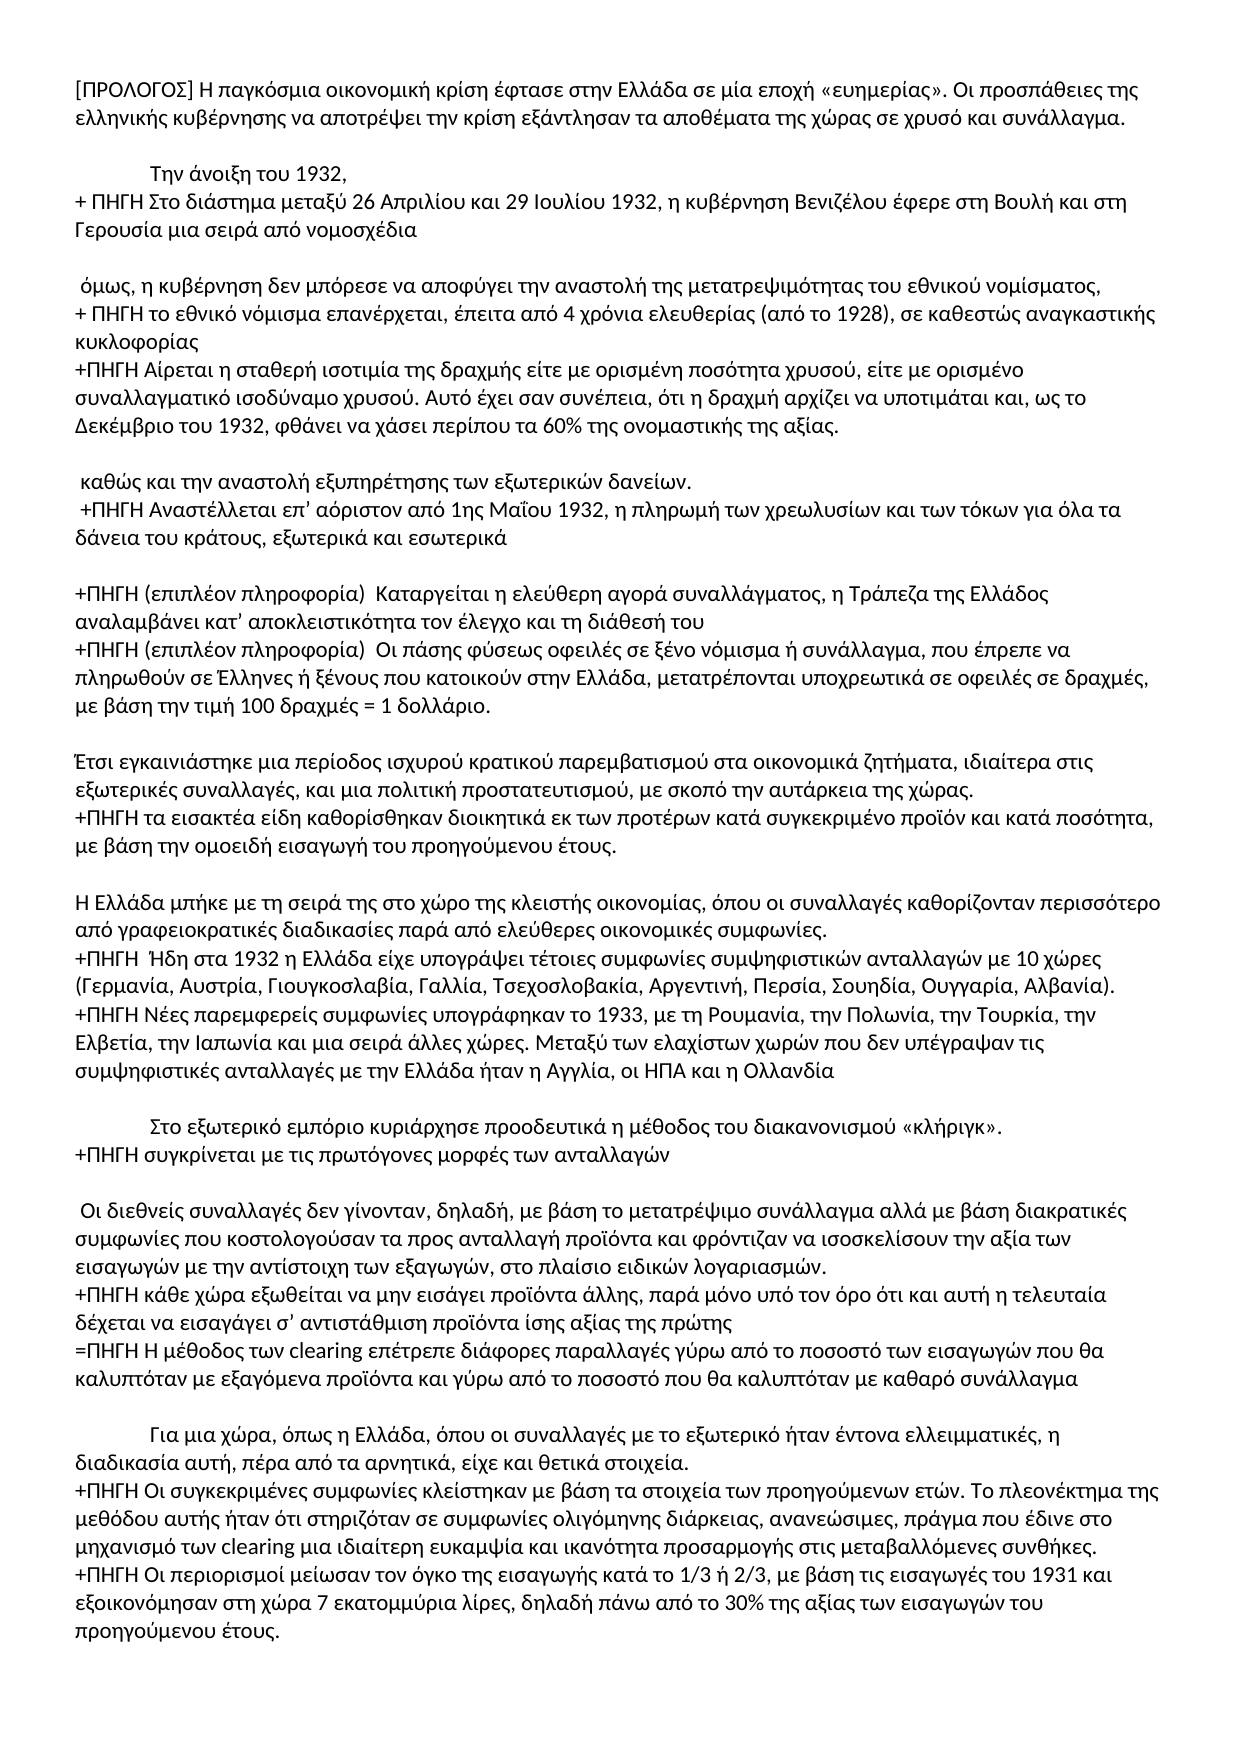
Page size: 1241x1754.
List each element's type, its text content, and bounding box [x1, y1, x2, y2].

text +ΠΗΓΗ Νέες παρεμφερείς συμφωνίες υπογράφηκαν το 1933, με τη Ρουμανία, την Πολωνία, την Τουρκία, την Ελβετία, την Ιαπωνία και μια σειρά άλλες χώρες. Μεταξύ των ελαχίστων χωρών που δεν υπέγραψαν τις συμψηφιστικές ανταλλαγές με την Ελλάδα ήταν η Αγγλία, οι ΗΠΑ και η Ολλανδία [75, 1000, 1165, 1084]
text Στο εξωτερικό εμπόριο κυριάρχησε προοδευτικά η μέθοδος του διακανονισμού «κλήριγκ». [75, 1112, 1165, 1140]
text +ΠΗΓΗ τα εισακτέα είδη καθορίσθηκαν διοικητικά εκ των προτέρων κατά συγκεκριμένο προϊόν και κατά ποσότητα, με βάση την ομοειδή εισαγωγή του προηγούμενου έτους. [75, 803, 1165, 859]
text Για μια χώρα, όπως η Ελλάδα, όπου οι συναλλαγές με το εξωτερικό ήταν έντονα ελλειμματικές, η διαδικασία αυτή, πέρα από τα αρνητικά, είχε και θετικά στοιχεία. [75, 1420, 1165, 1476]
text + ΠΗΓΗ το εθνικό νόμισμα επανέρχεται, έπειτα από 4 χρόνια ελευθερίας (από το 1928), σε καθεστώς αναγκαστικής κυκλοφορίας [75, 299, 1165, 355]
text + ΠΗΓΗ Στο διάστημα μεταξύ 26 Απριλίου και 29 Ιουλίου 1932, η κυβέρνηση Βενιζέλου έφερε στη Βουλή και στη Γερουσία μια σειρά από νομοσχέδια [75, 187, 1165, 243]
text [ΠΡΟΛΟΓΟΣ] Η παγκόσμια οικονομική κρίση έφτασε στην Ελλάδα σε μία εποχή «ευημερίας». Οι προσπάθειες της ελληνικής κυβέρνησης να αποτρέψει την κρίση εξάντλησαν τα αποθέματα της χώρας σε χρυσό και συνάλλαγμα. [75, 75, 1165, 131]
text +ΠΗΓΗ Ήδη στα 1932 η Ελλάδα είχε υπογράψει τέτοιες συμφωνίες συμψηφιστικών ανταλλαγών με 10 χώρες (Γερμανία, Αυστρία, Γιουγκοσλαβία, Γαλλία, Τσεχοσλοβακία, Αργεντινή, Περσία, Σουηδία, Ουγγαρία, Αλβανία). [75, 944, 1165, 1000]
text +ΠΗΓΗ Αίρεται η σταθερή ισοτιμία της δραχμής είτε με ορισμένη ποσότητα χρυσού, είτε με ορισμένο συναλλαγματικό ισοδύναμο χρυσού. Αυτό έχει σαν συνέπεια, ότι η δραχμή αρχίζει να υποτιμάται και, ως το Δεκέμβριο του 1932, φθάνει να χάσει περίπου τα 60% της ονομαστικής της αξίας. [75, 355, 1165, 439]
text +ΠΗΓΗ συγκρίνεται με τις πρωτόγονες μορφές των ανταλλαγών [75, 1140, 1165, 1168]
text Έτσι εγκαινιάστηκε μια περίοδος ισχυρού κρατικού παρεμβατισμού στα οικονομικά ζητήματα, ιδιαίτερα στις εξωτερικές συναλλαγές, και μια πολιτική προστατευτισμού, με σκοπό την αυτάρκεια της χώρας. [75, 747, 1165, 803]
text =ΠΗΓΗ Η μέθοδος των clearing επέτρεπε διάφορες παραλλαγές γύρω από το ποσοστό των εισαγωγών που θα καλυπτόταν με εξαγόμενα προϊόντα και γύρω από το ποσοστό που θα καλυπτόταν με καθαρό συνάλλαγμα [75, 1336, 1165, 1392]
text +ΠΗΓΗ Οι περιορισμοί μείωσαν τον όγκο της εισαγωγής κατά το 1/3 ή 2/3, με βάση τις εισαγωγές του 1931 και εξοικονόμησαν στη χώρα 7 εκατομμύρια λίρες, δηλαδή πάνω από το 30% της αξίας των εισαγωγών του προηγούμενου έτους. [75, 1560, 1165, 1644]
text +ΠΗΓΗ Αναστέλλεται επ’ αόριστον από 1ης Μαΐου 1932, η πληρωμή των χρεωλυσίων και των τόκων για όλα τα δάνεια του κράτους, εξωτερικά και εσωτερικά [75, 495, 1165, 551]
text +ΠΗΓΗ Οι συγκεκριμένες συμφωνίες κλείστηκαν με βάση τα στοιχεία των προηγούμενων ετών. Το πλεονέκτημα της μεθόδου αυτής ήταν ότι στηριζόταν σε συμφωνίες ολιγόμηνης διάρκειας, ανανεώσιμες, πράγμα που έδινε στο μηχανισμό των clearing μια ιδιαίτερη ευκαμψία και ικανότητα προσαρμογής στις μεταβαλλόμενες συνθήκες. [75, 1476, 1165, 1560]
text +ΠΗΓΗ (επιπλέον πληροφορία) Καταργείται η ελεύθερη αγορά συναλλάγματος, η Τράπεζα της Ελλάδος αναλαμβάνει κατ’ αποκλειστικότητα τον έλεγχο και τη διάθεσή του [75, 579, 1165, 635]
text +ΠΗΓΗ κάθε χώρα εξωθείται να μην εισάγει προϊόντα άλλης, παρά μόνο υπό τον όρο ότι και αυτή η τελευταία δέχεται να εισαγάγει σ’ αντιστάθμιση προϊόντα ίσης αξίας της πρώτης [75, 1280, 1165, 1336]
text Οι διεθνείς συναλλαγές δεν γίνονταν, δηλαδή, με βάση το μετατρέψιμο συνάλλαγμα αλλά με βάση διακρατικές συμφωνίες που κοστολογούσαν τα προς ανταλλαγή προϊόντα και φρόντιζαν να ισοσκελίσουν την αξία των εισαγωγών με την αντίστοιχη των εξαγωγών, στο πλαίσιο ειδικών λογαριασμών. [75, 1196, 1165, 1280]
text όμως, η κυβέρνηση δεν μπόρεσε να αποφύγει την αναστολή της μετατρεψιμότητας του εθνικού νομίσματος, [75, 271, 1165, 299]
text Την άνοιξη του 1932, [75, 159, 1165, 187]
text Η Ελλάδα μπήκε με τη σειρά της στο χώρο της κλειστής οικονομίας, όπου οι συναλλαγές καθορίζονταν περισσότερο από γραφειοκρατικές διαδικασίες παρά από ελεύθερες οικονομικές συμφωνίες. [75, 888, 1165, 944]
text +ΠΗΓΗ (επιπλέον πληροφορία) Οι πάσης φύσεως οφειλές σε ξένο νόμισμα ή συνάλλαγμα, που έπρεπε να πληρωθούν σε Έλληνες ή ξένους που κατοικούν στην Ελλάδα, μετατρέπονται υποχρεωτικά σε οφειλές σε δραχμές, με βάση την τιμή 100 δραχμές = 1 δολλάριο. [75, 635, 1165, 719]
text καθώς και την αναστολή εξυπηρέτησης των εξωτερικών δανείων. [75, 467, 1165, 495]
